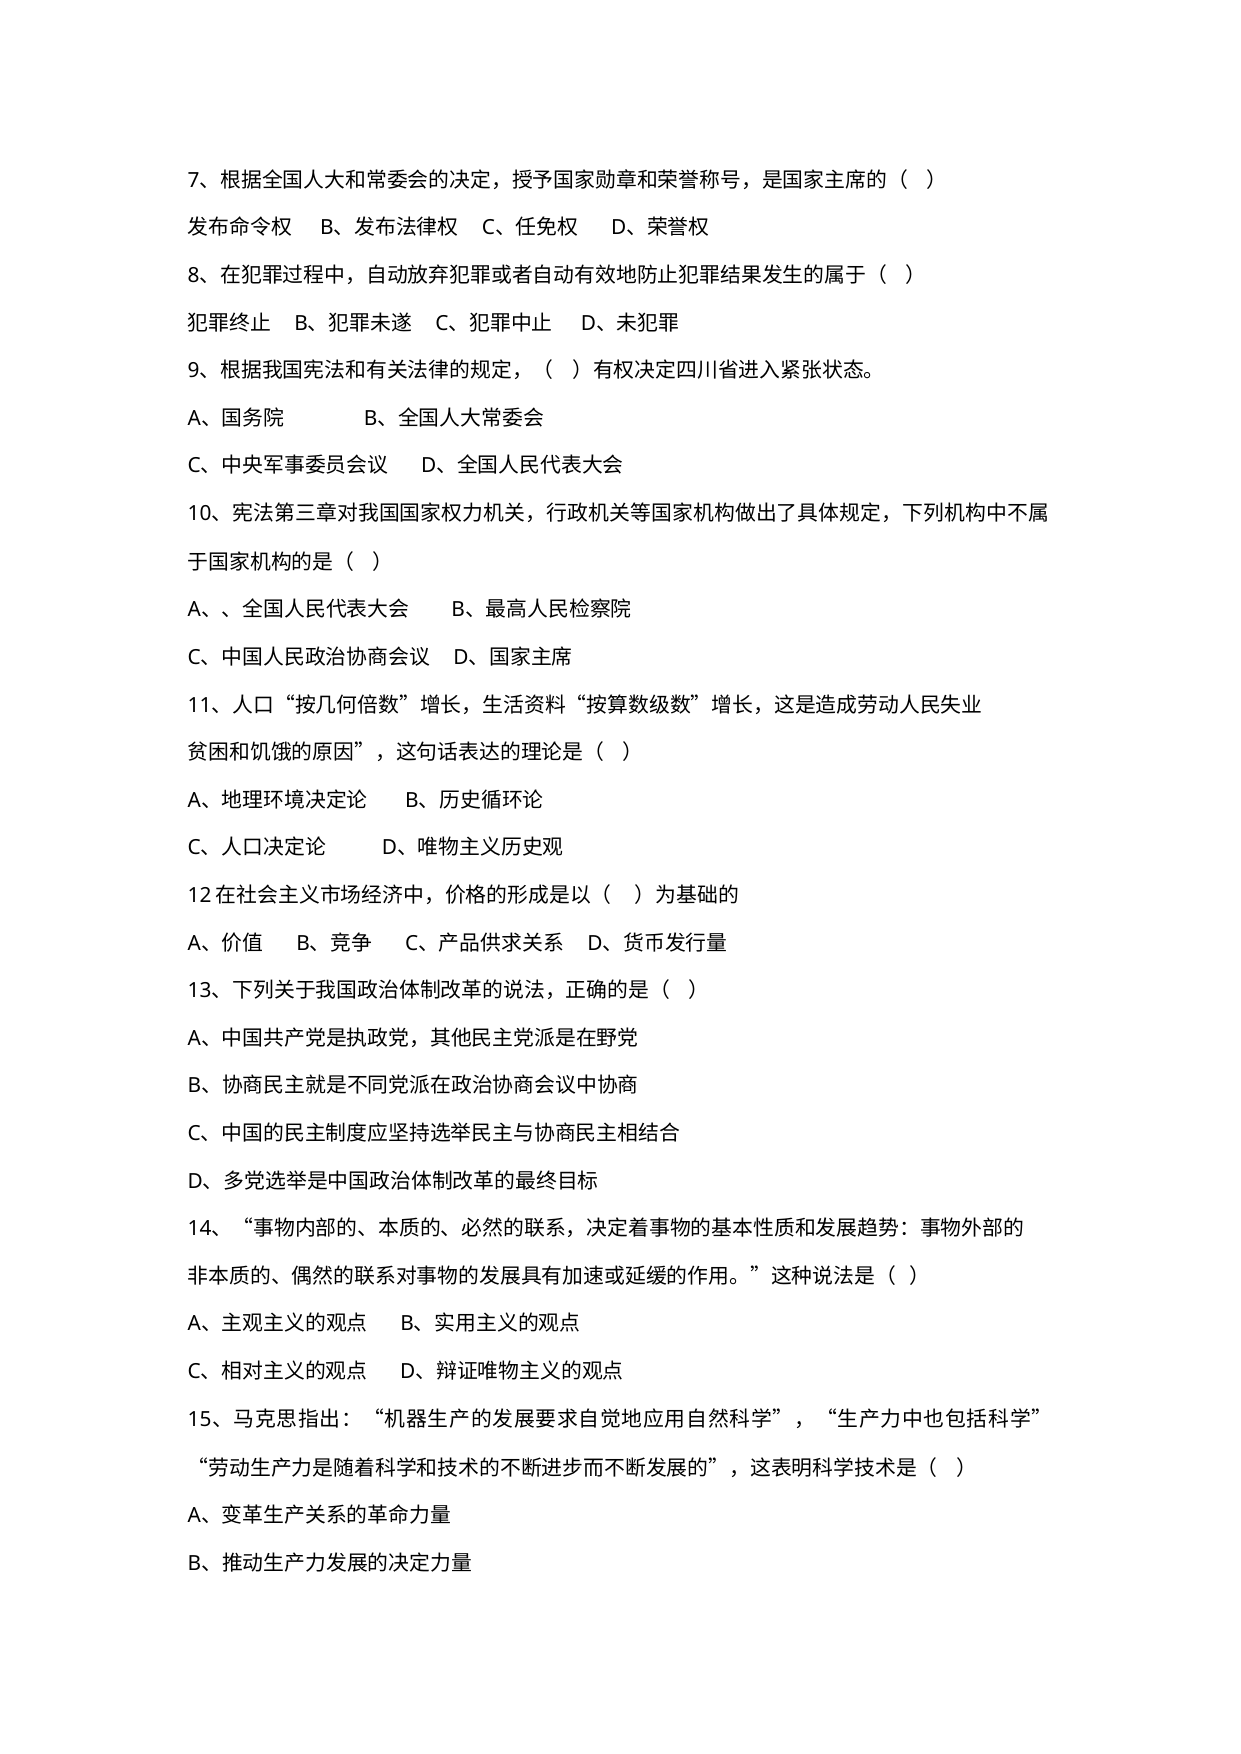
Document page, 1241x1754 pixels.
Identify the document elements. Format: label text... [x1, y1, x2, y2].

text C、中国的民主制度应坚持选举民主与协商民主相结合 [187, 1115, 1053, 1148]
text 发布命令权 B、发布法律权 C、任免权 D、荣誉权 [187, 209, 1053, 242]
text A、地理环境决定论 B、历史循环论 [187, 782, 1053, 814]
text C、人口决定论 D、唯物主义历史观 [187, 829, 1053, 862]
text C、中央军事委员会议 D、全国人民代表大会 [187, 448, 1053, 480]
text 11、人口“按几何倍数”增长，生活资料“按算数级数”增长，这是造成劳动人民失业 [187, 687, 1053, 719]
text 13、下列关于我国政治体制改革的说法，正确的是（ ） [187, 972, 1053, 1005]
text 非本质的、偶然的联系对事物的发展具有加速或延缓的作用。”这种说法是（ ） [187, 1258, 1053, 1291]
text D、多党选举是中国政治体制改革的最终目标 [187, 1163, 1053, 1195]
text 犯罪终止 B、犯罪未遂 C、犯罪中止 D、未犯罪 [187, 305, 1053, 337]
text 14、“事物内部的、本质的、必然的联系，决定着事物的基本性质和发展趋势：事物外部的 [187, 1210, 1053, 1243]
text A、主观主义的观点 B、实用主义的观点 [187, 1306, 1053, 1338]
text 贫困和饥饿的原因”，这句话表达的理论是（ ） [187, 734, 1053, 767]
text A、变革生产关系的革命力量 [187, 1497, 1053, 1530]
text C、相对主义的观点 D、辩证唯物主义的观点 [187, 1353, 1053, 1386]
text A、中国共产党是执政党，其他民主党派是在野党 [187, 1020, 1053, 1052]
text A、国务院 B、全国人大常委会 [187, 400, 1053, 432]
text 9、根据我国宪法和有关法律的规定，（ ）有权决定四川省进入紧张状态。 [187, 352, 1053, 385]
text 7、根据全国人大和常委会的决定，授予国家勋章和荣誉称号，是国家主席的（ ） [187, 162, 1053, 194]
text 15、马克思指出：“机器生产的发展要求自觉地应用自然科学”，“生产力中也包括科学”“劳动生产力是随着科学和技术的不断进步而不断发展的”，这表明科学技术是（ ） [187, 1401, 1053, 1482]
text 8、在犯罪过程中，自动放弃犯罪或者自动有效地防止犯罪结果发生的属于（ ） [187, 257, 1053, 290]
text B、协商民主就是不同党派在政治协商会议中协商 [187, 1068, 1053, 1100]
text C、中国人民政治协商会议 D、国家主席 [187, 639, 1053, 672]
text A、、全国人民代表大会 B、最高人民检察院 [187, 592, 1053, 624]
text B、推动生产力发展的决定力量 [187, 1545, 1053, 1577]
text 12在社会主义市场经济中，价格的形成是以（ ）为基础的 [187, 877, 1053, 910]
text 10、宪法第三章对我国国家权力机关，行政机关等国家机构做出了具体规定，下列机构中不属于国家机构的是（ ） [187, 495, 1053, 576]
text A、价值 B、竞争 C、产品供求关系 D、货币发行量 [187, 925, 1053, 957]
